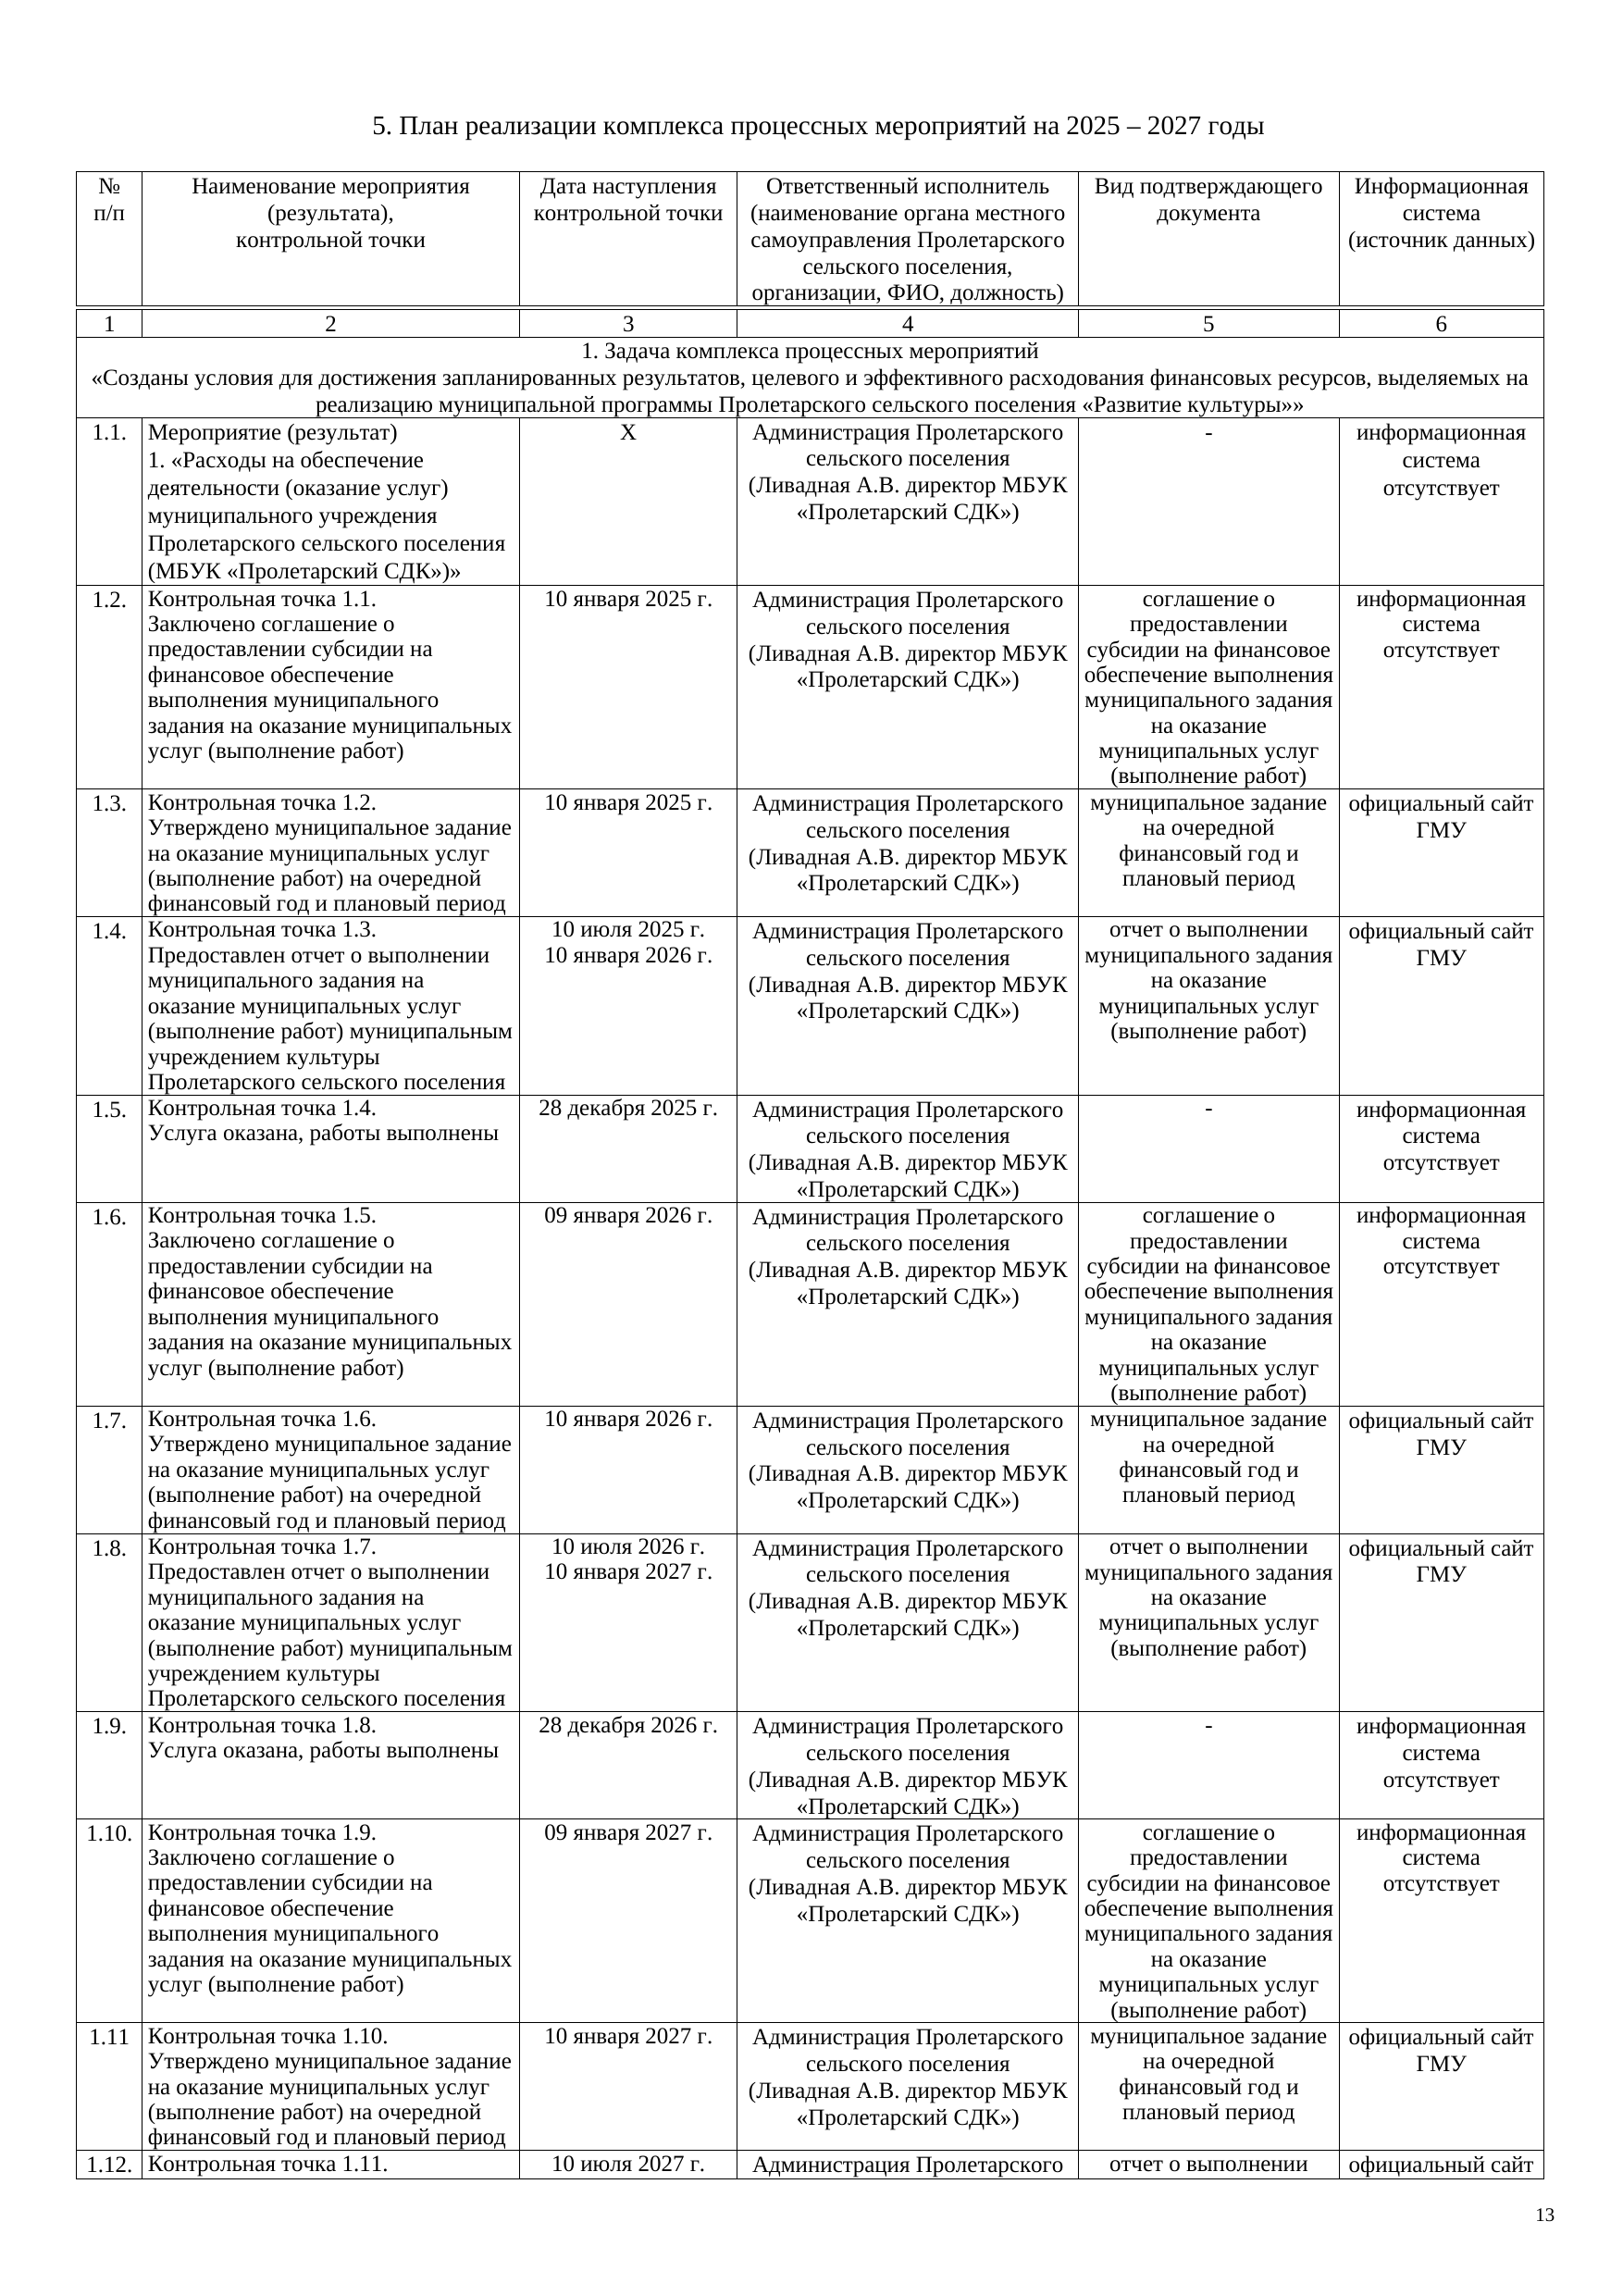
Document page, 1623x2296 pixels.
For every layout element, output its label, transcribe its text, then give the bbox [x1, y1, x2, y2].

table_cell Контрольная точка 1.10. Утверждено муниципальное задание на оказание муниципальных услуг (выполнение работ) на очередной финансовый год и плановый период [142, 2023, 519, 2150]
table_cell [520, 2151, 737, 2178]
table_cell 28 декабря 2026 г. [520, 1712, 737, 1818]
table_cell 1.9. [77, 1712, 142, 1818]
table_cell информационная система отсутствует [1340, 1712, 1543, 1818]
table_cell 1.7. [77, 1407, 142, 1533]
table_header Вид подтверждающего документа [1079, 172, 1339, 305]
table_cell информационная система отсутствует [1340, 1203, 1543, 1406]
table_cell 1. Задача комплекса процессных мероприятий «Созданы условия для достижения запланированных результатов, целевого и эффективного расходования финансовых ресурсов, выделяемых на реализацию муниципальной программы Пролетарского сельского поселения «Развитие культуры»» [77, 338, 1543, 417]
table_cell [1340, 2151, 1543, 2178]
table_cell информационная система отсутствует [1340, 586, 1543, 788]
table_cell Администрация Пролетарского сельского поселения (Ливадная А.В. директор МБУК «Пролетарский СДК») [737, 1534, 1078, 1711]
table_cell 10 января 2025 г. [520, 789, 737, 916]
table_header Наименование мероприятия (результата), контрольной точки [142, 172, 519, 305]
table_header 6 [1340, 310, 1543, 336]
table_cell информационная система отсутствует [1340, 1819, 1543, 2022]
table_cell Мероприятие (результат) 1. «Расходы на обеспечение деятельности (оказание услуг) муниципального учреждения Пролетарского сельского поселения (МБУК «Пролетарский СДК»)» [142, 418, 519, 585]
table_cell соглашение о предоставлении субсидии на финансовое обеспечение выполнения муниципального задания на оказание муниципальных услуг (выполнение работ) [1079, 1203, 1339, 1406]
table_cell Контрольная точка 1.2. Утверждено муниципальное задание на оказание муниципальных услуг (выполнение работ) на очередной финансовый год и плановый период [142, 789, 519, 916]
table_cell Контрольная точка 1.8. Услуга оказана, работы выполнены [142, 1712, 519, 1818]
table_cell Контрольная точка 1.9. Заключено соглашение о предоставлении субсидии на финансовое обеспечение выполнения муниципального задания на оказание муниципальных услуг (выполнение работ) [142, 1819, 519, 2022]
table_cell Администрация Пролетарского сельского поселения (Ливадная А.В. директор МБУК «Пролетарский СДК») [737, 917, 1078, 1095]
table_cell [1340, 2023, 1543, 2150]
table_cell Администрация Пролетарского сельского поселения (Ливадная А.В. директор МБУК «Пролетарский СДК») [737, 586, 1078, 788]
table_cell 10 июля 2026 г. 10 января 2027 г. [520, 1534, 737, 1711]
table_cell 1.1. [77, 418, 142, 585]
table_header Ответственный исполнитель (наименование органа местного самоуправления Пролетарского сельского поселения, организации, ФИО, должность) [737, 172, 1078, 305]
table_cell муниципальное задание на очередной финансовый год и плановый период [1079, 2023, 1339, 2150]
table_header Дата наступления контрольной точки [520, 172, 737, 305]
table_cell 10 января 2027 г. [520, 2023, 737, 2150]
table_cell Контрольная точка 1.4. Услуга оказана, работы выполнены [142, 1096, 519, 1202]
table_cell Администрация Пролетарского сельского поселения (Ливадная А.В. директор МБУК «Пролетарский СДК») [737, 789, 1078, 916]
table_cell 1.4. [77, 917, 142, 1095]
text 5. План реализации комплекса процессных мероприятий на 2025 – 2027 годы [82, 109, 1555, 141]
table_cell информационная система отсутствует [1340, 1096, 1543, 1202]
table_cell муниципальное задание на очередной финансовый год и плановый период [1079, 789, 1339, 916]
table_header 4 [737, 310, 1078, 336]
table_cell Х [520, 418, 737, 585]
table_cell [737, 2023, 1078, 2150]
table_cell 1.2. [77, 586, 142, 788]
table_cell Контрольная точка 1.3. Предоставлен отчет о выполнении муниципального задания на оказание муниципальных услуг (выполнение работ) муниципальным учреждением культуры Пролетарского сельского поселения [142, 917, 519, 1095]
table_cell муниципальное задание на очередной финансовый год и плановый период [1079, 1407, 1339, 1533]
table_cell - [1079, 1712, 1339, 1818]
table_cell официальный сайт ГМУ [1340, 1407, 1543, 1533]
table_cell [1079, 2151, 1339, 2178]
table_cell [142, 2151, 519, 2178]
table_cell 10 января 2026 г. [520, 1407, 737, 1533]
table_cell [737, 2151, 1078, 2178]
table_cell соглашение о предоставлении субсидии на финансовое обеспечение выполнения муниципального задания на оказание муниципальных услуг (выполнение работ) [1079, 586, 1339, 788]
table_header № п/п [77, 172, 142, 305]
table_cell Администрация Пролетарского сельского поселения (Ливадная А.В. директор МБУК «Пролетарский СДК») [737, 1407, 1078, 1533]
table_cell 10 июля 2025 г. 10 января 2026 г. [520, 917, 737, 1095]
table_header 3 [520, 310, 737, 336]
table_cell 28 декабря 2025 г. [520, 1096, 737, 1202]
table_header Информационная система (источник данных) [1340, 172, 1543, 305]
table_cell отчет о выполнении муниципального задания на оказание муниципальных услуг (выполнение работ) [1079, 1534, 1339, 1711]
table_cell соглашение о предоставлении субсидии на финансовое обеспечение выполнения муниципального задания на оказание муниципальных услуг (выполнение работ) [1079, 1819, 1339, 2022]
table_cell Администрация Пролетарского сельского поселения (Ливадная А.В. директор МБУК «Пролетарский СДК») [737, 1712, 1078, 1818]
table_cell отчет о выполнении муниципального задания на оказание муниципальных услуг (выполнение работ) [1079, 917, 1339, 1095]
table_cell Контрольная точка 1.5. Заключено соглашение о предоставлении субсидии на финансовое обеспечение выполнения муниципального задания на оказание муниципальных услуг (выполнение работ) [142, 1203, 519, 1406]
table_cell Контрольная точка 1.1. Заключено соглашение о предоставлении субсидии на финансовое обеспечение выполнения муниципального задания на оказание муниципальных услуг (выполнение работ) [142, 586, 519, 788]
table_header 5 [1079, 310, 1339, 336]
table_cell 1.12. [77, 2151, 142, 2178]
table_header 1 [77, 310, 142, 336]
table_cell 1.8. [77, 1534, 142, 1711]
table_header 2 [142, 310, 519, 336]
table_cell - [1079, 418, 1339, 585]
table_cell Контрольная точка 1.7. Предоставлен отчет о выполнении муниципального задания на оказание муниципальных услуг (выполнение работ) муниципальным учреждением культуры Пролетарского сельского поселения [142, 1534, 519, 1711]
table_cell 1.6. [77, 1203, 142, 1406]
table_cell 1.10. [77, 1819, 142, 2022]
table_cell официальный сайт ГМУ [1340, 1534, 1543, 1711]
table_cell официальный сайт ГМУ [1340, 917, 1543, 1095]
table_cell 10 января 2025 г. [520, 586, 737, 788]
table_cell Администрация Пролетарского сельского поселения (Ливадная А.В. директор МБУК «Пролетарский СДК») [737, 1203, 1078, 1406]
table_cell 09 января 2026 г. [520, 1203, 737, 1406]
table_cell - [1079, 1096, 1339, 1202]
table_cell 09 января 2027 г. [520, 1819, 737, 2022]
table_cell Администрация Пролетарского сельского поселения (Ливадная А.В. директор МБУК «Пролетарский СДК») [737, 1819, 1078, 2022]
table_cell информационная система отсутствует [1340, 418, 1543, 585]
table_cell Контрольная точка 1.6. Утверждено муниципальное задание на оказание муниципальных услуг (выполнение работ) на очередной финансовый год и плановый период [142, 1407, 519, 1533]
table_cell 1.5. [77, 1096, 142, 1202]
table_cell 1.11 [77, 2023, 142, 2150]
table_cell официальный сайт ГМУ [1340, 789, 1543, 916]
table_cell Администрация Пролетарского сельского поселения (Ливадная А.В. директор МБУК «Пролетарский СДК») [737, 1096, 1078, 1202]
table_cell Администрация Пролетарского сельского поселения (Ливадная А.В. директор МБУК «Пролетарский СДК») [737, 418, 1078, 585]
table_cell 1.3. [77, 789, 142, 916]
